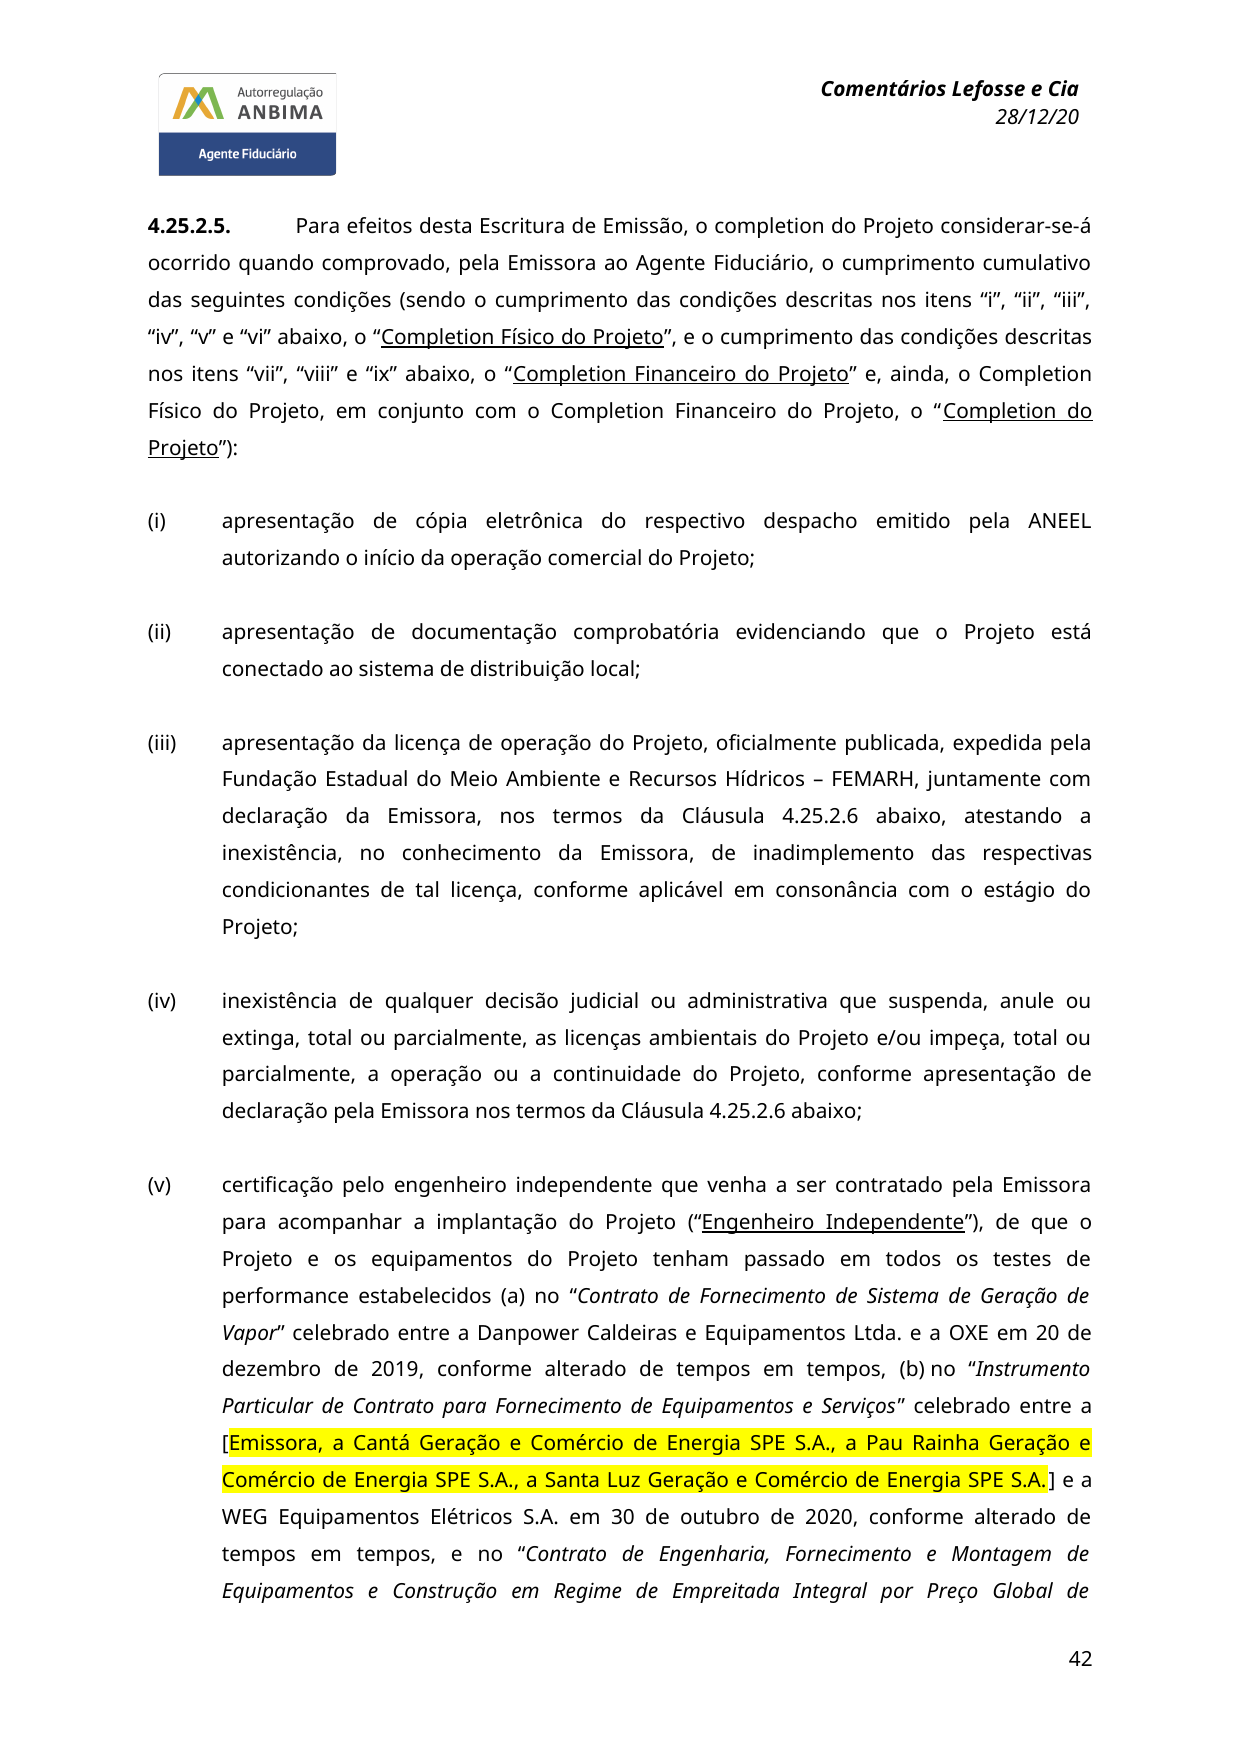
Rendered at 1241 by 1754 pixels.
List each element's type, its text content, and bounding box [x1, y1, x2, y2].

picture [158, 73, 337, 176]
list apresentação de documentação comprobatória evidenciando que o Projeto está conectado ao sistema de distribuição local; [148, 617, 1092, 682]
list apresentação da licença de operação do Projeto, oficialmente publicada, expedida pela Fundação Estadual do Meio Ambiente e Recursos Hídricos – FEMARH, juntamente com declaração da Emissora, nos termos da Cláusula 4.25.2.6 abaixo, atestando a inexistência, no conhecimento da Emissora, de inadimplemento das respectivas condicionantes de tal licença, conforme aplicável em consonância com o estágio do Projeto; [148, 728, 1092, 940]
list inexistência de qualquer decisão judicial ou administrativa que suspenda, anule ou extinga, total ou parcialmente, as licenças ambientais do Projeto e/ou impeça, total ou parcialmente, a operação ou a continuidade do Projeto, conforme apresentação de declaração pela Emissora nos termos da Cláusula 4.25.2.6 abaixo; [148, 986, 1092, 1125]
text Para efeitos desta Escritura de Emissão, o completion do Projeto considerar-se-á ocorrido quando comprovado, pela Emissora ao Agente Fiduciário, o cumprimento cumulativo das seguintes condições (sendo o cumprimento das condições descritas nos itens “i”, “ii”, “iii”, “iv”, “v” e “vi” abaixo, o “Completion Físico do Projeto”, e o cumprimento das condições descritas nos itens “vii”, “viii” e “ix” abaixo, o “Completion Financeiro do Projeto” e, ainda, o Completion Físico do Projeto, em conjunto com o Completion Financeiro do Projeto, o “Completion do Projeto”): [148, 211, 1092, 461]
list apresentação de cópia eletrônica do respectivo despacho emitido pela ANEEL autorizando o início da operação comercial do Projeto; [148, 506, 1092, 572]
